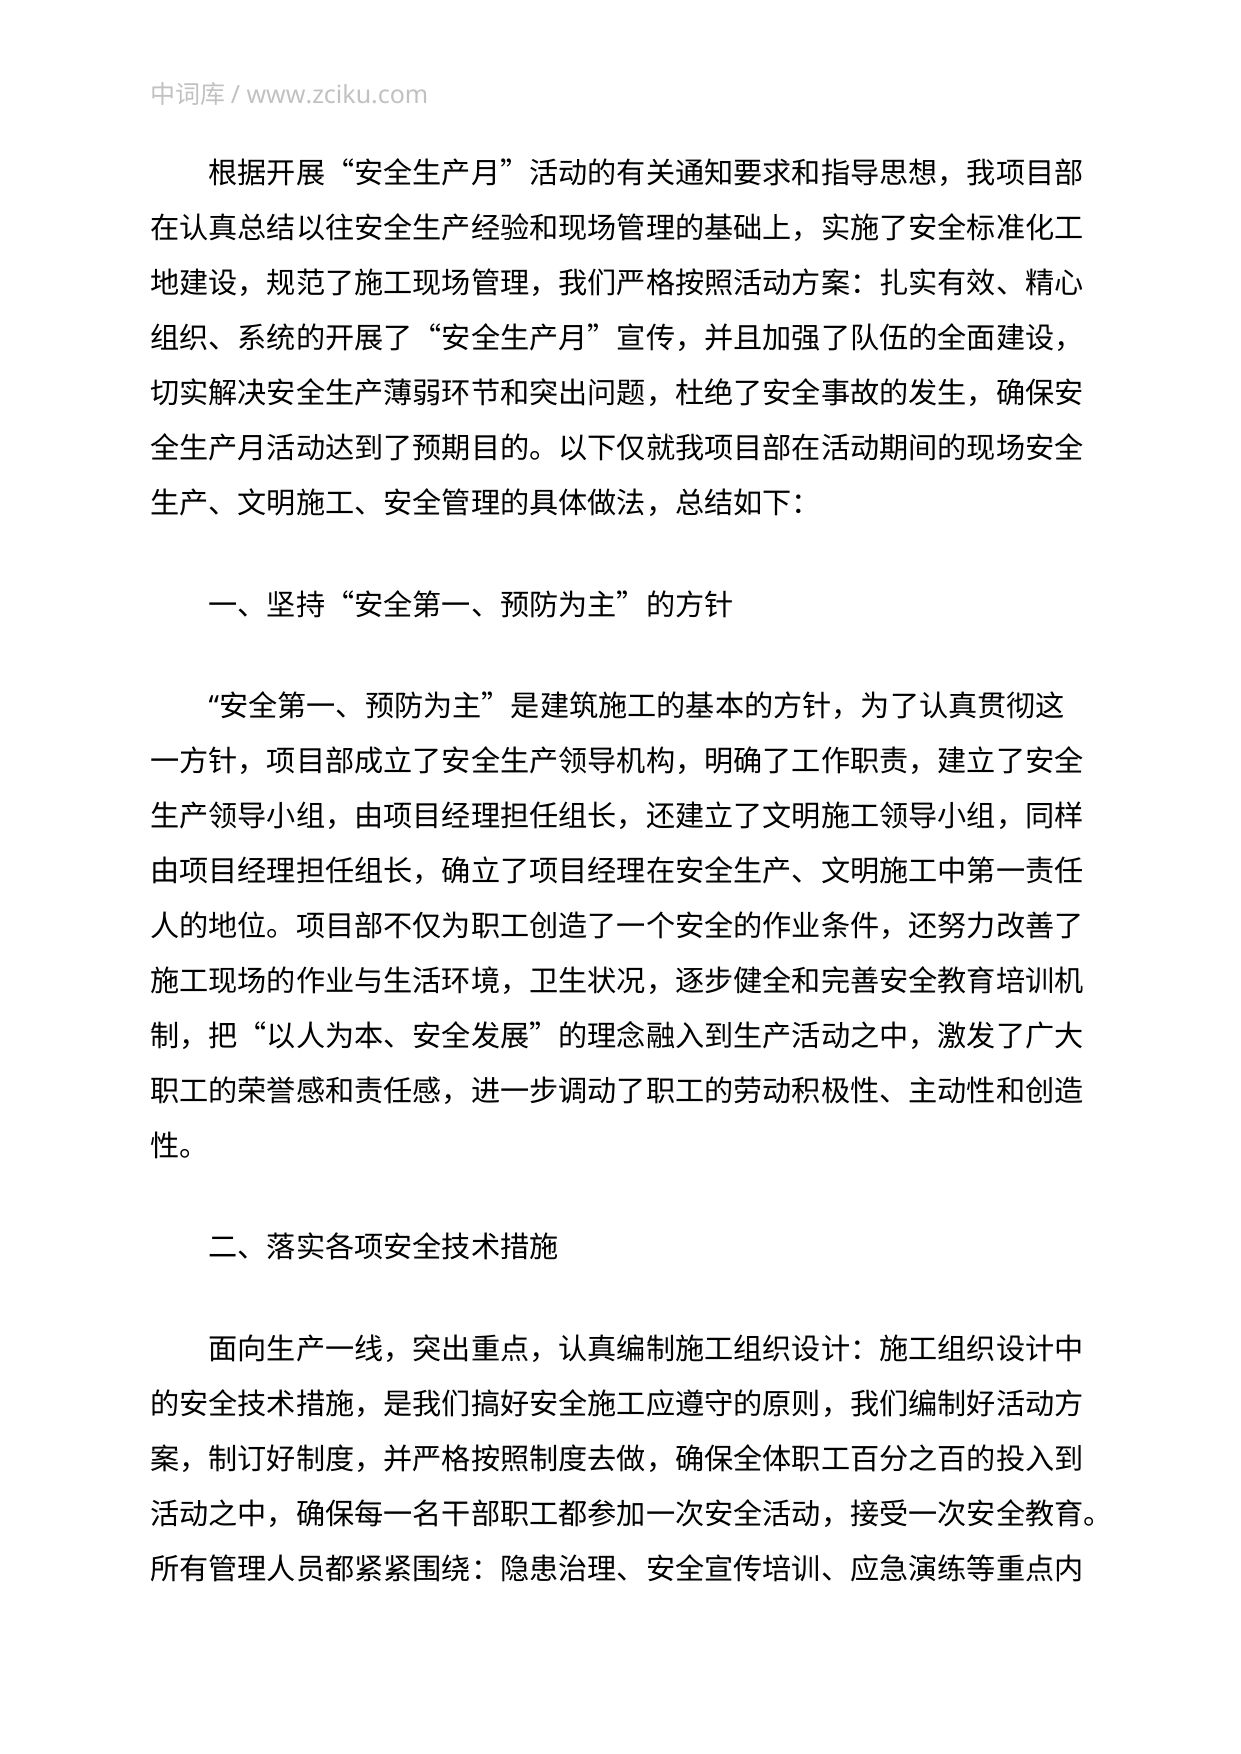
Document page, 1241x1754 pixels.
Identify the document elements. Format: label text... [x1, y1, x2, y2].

text 根据开展“安全生产月”活动的有关通知要求和指导思想，我项目部在认真总结以往安全生产经验和现场管理的基础上，实施了安全标准化工地建设，规范了施工现场管理，我们严格按照活动方案：扎实有效、精心组织、系统的开展了“安全生产月”宣传，并且加强了队伍的全面建设，切实解决安全生产薄弱环节和突出问题，杜绝了安全事故的发生，确保安全生产月活动达到了预期目的。以下仅就我项目部在活动期间的现场安全生产、文明施工、安全管理的具体做法，总结如下： [150, 150, 1090, 522]
text 一、坚持“安全第一、预防为主”的方针 [150, 581, 1090, 623]
text 二、落实各项安全技术措施 [150, 1224, 1090, 1266]
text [150, 1326, 1090, 1588]
text “安全第一、预防为主”是建筑施工的基本的方针，为了认真贯彻这一方针，项目部成立了安全生产领导机构，明确了工作职责，建立了安全生产领导小组，由项目经理担任组长，还建立了文明施工领导小组，同样由项目经理担任组长，确立了项目经理在安全生产、文明施工中第一责任人的地位。项目部不仅为职工创造了一个安全的作业条件，还努力改善了施工现场的作业与生活环境，卫生状况，逐步健全和完善安全教育培训机制，把“以人为本、安全发展”的理念融入到生产活动之中，激发了广大职工的荣誉感和责任感，进一步调动了职工的劳动积极性、主动性和创造性。 [150, 683, 1090, 1164]
